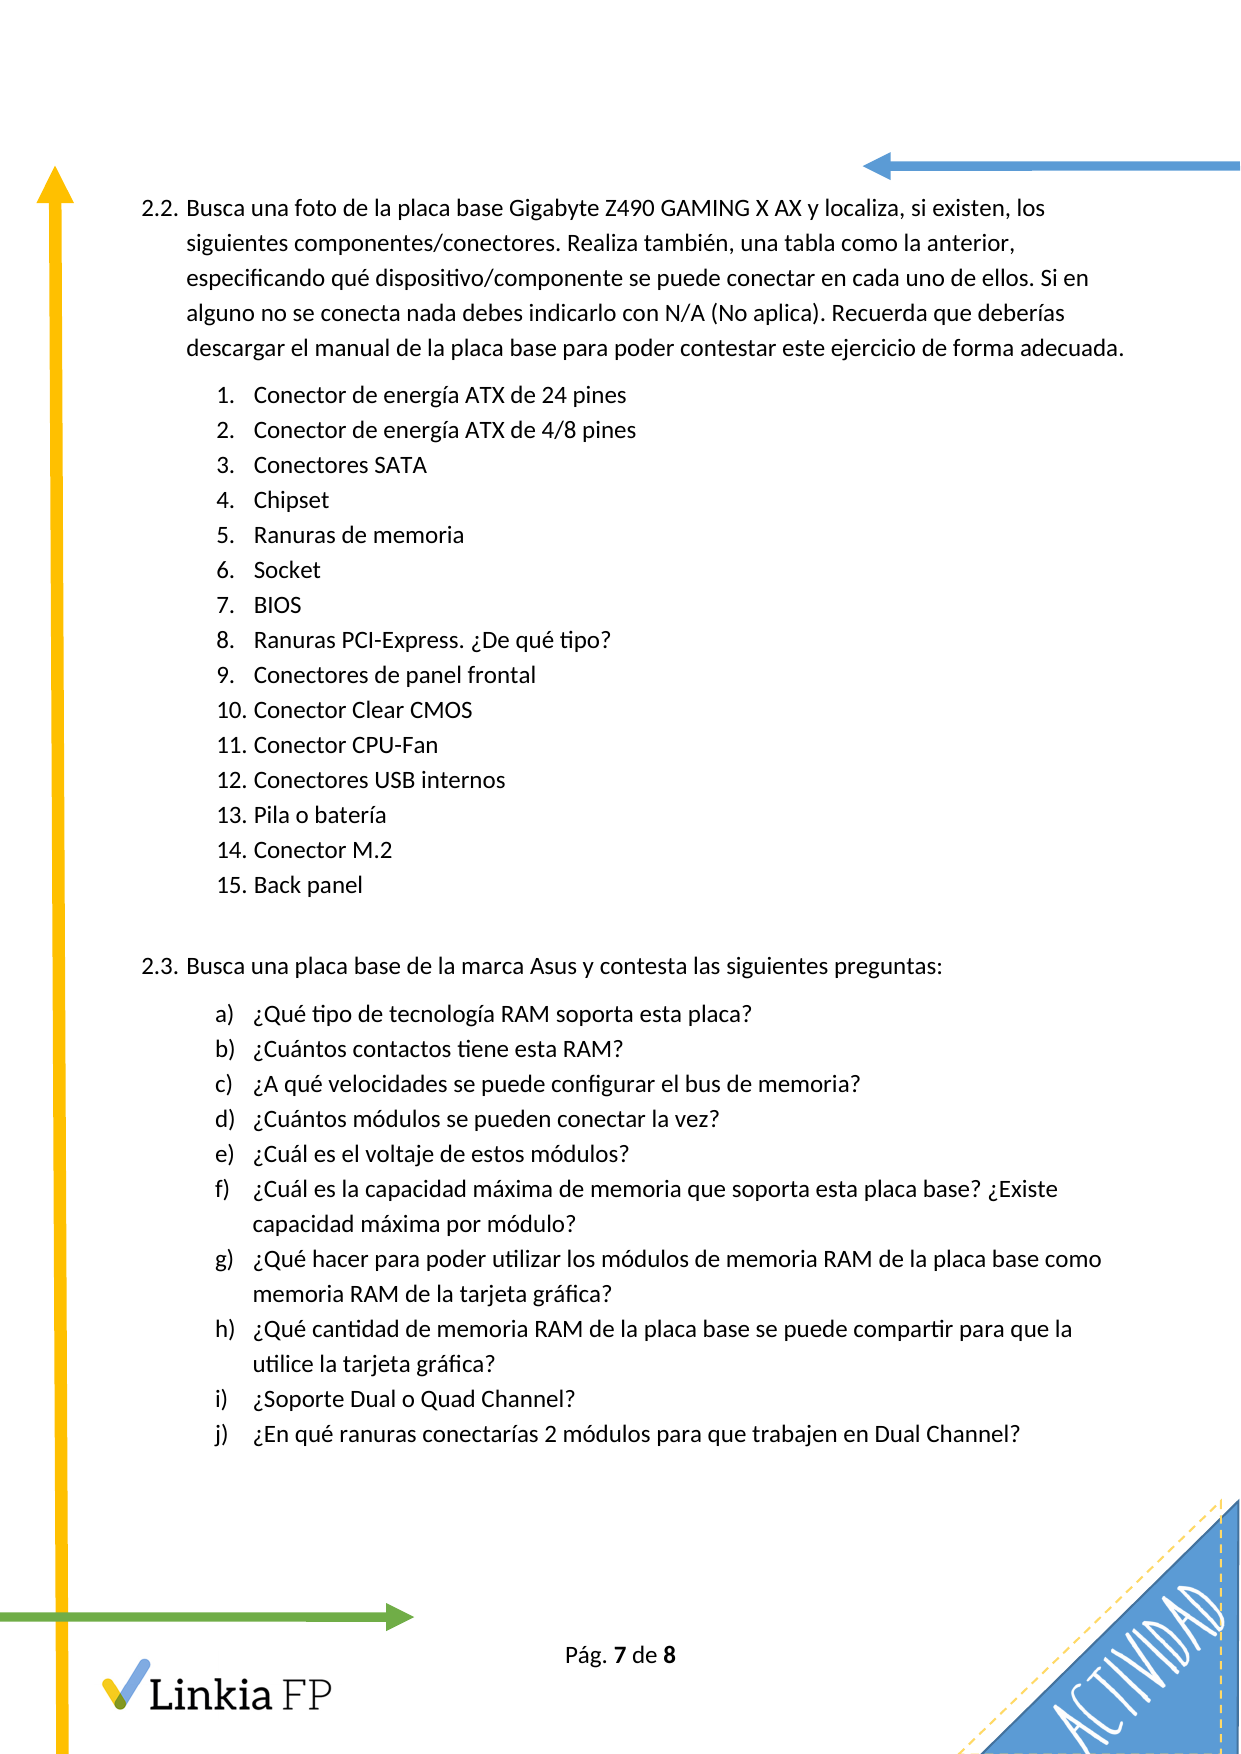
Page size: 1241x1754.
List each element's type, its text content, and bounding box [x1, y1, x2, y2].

list Conectores de panel frontal [216, 659, 1137, 690]
list Conector de energía ATX de 4/8 pines [216, 414, 1137, 445]
list ¿Soporte Dual o Quad Channel? [215, 1383, 1137, 1413]
list Conector M.2 [216, 834, 1137, 865]
list ¿Cuántos módulos se pueden conectar la vez? [215, 1103, 1137, 1133]
list ¿En qué ranuras conectarías 2 módulos para que trabajen en Dual Channel? [215, 1418, 1137, 1448]
list Conector de energía ATX de 24 pines [216, 379, 1137, 410]
list ¿Qué hacer para poder utilizar los módulos de memoria RAM de la placa base como memoria RAM de la tarjeta gráfica? [215, 1243, 1137, 1308]
list Busca una foto de la placa base Gigabyte Z490 GAMING X AX y localiza, si existen, los siguientes componentes/conectores. Realiza también, una tabla como la anterior, especificando qué dispositivo/componente se puede conectar en cada uno de ellos. Si en alguno no se conecta nada debes indicarlo con N/A (No aplica). Recuerda que deberías descargar el manual de la placa base para poder contestar este ejercicio de forma adecuada. [141, 192, 1137, 362]
list ¿Qué cantidad de memoria RAM de la placa base se puede compartir para que la utilice la tarjeta gráfica? [215, 1313, 1137, 1378]
list Pila o batería [216, 799, 1137, 830]
picture [1041, 1570, 1237, 1754]
list Chipset [216, 484, 1137, 515]
list Conector CPU-Fan [216, 729, 1137, 760]
list Ranuras de memoria [216, 519, 1137, 550]
list Busca una placa base de la marca Asus y contesta las siguientes preguntas: [141, 950, 1137, 981]
list ¿Qué tipo de tecnología RAM soporta esta placa? [215, 998, 1137, 1028]
list Ranuras PCI-Express. ¿De qué tipo? [216, 624, 1137, 655]
picture [94, 1651, 343, 1719]
list ¿Cuál es la capacidad máxima de memoria que soporta esta placa base? ¿Existe capacidad máxima por módulo? [215, 1173, 1137, 1238]
list ¿Cuál es el voltaje de estos módulos? [215, 1138, 1137, 1168]
list ¿A qué velocidades se puede configurar el bus de memoria? [215, 1068, 1137, 1098]
list Back panel [216, 869, 1137, 900]
list Socket [216, 554, 1137, 585]
list BIOS [216, 589, 1137, 620]
list Conectores USB internos [216, 764, 1137, 795]
list ¿Cuántos contactos tiene esta RAM? [215, 1033, 1137, 1063]
list Conectores SATA [216, 449, 1137, 480]
list Conector Clear CMOS [216, 694, 1137, 725]
